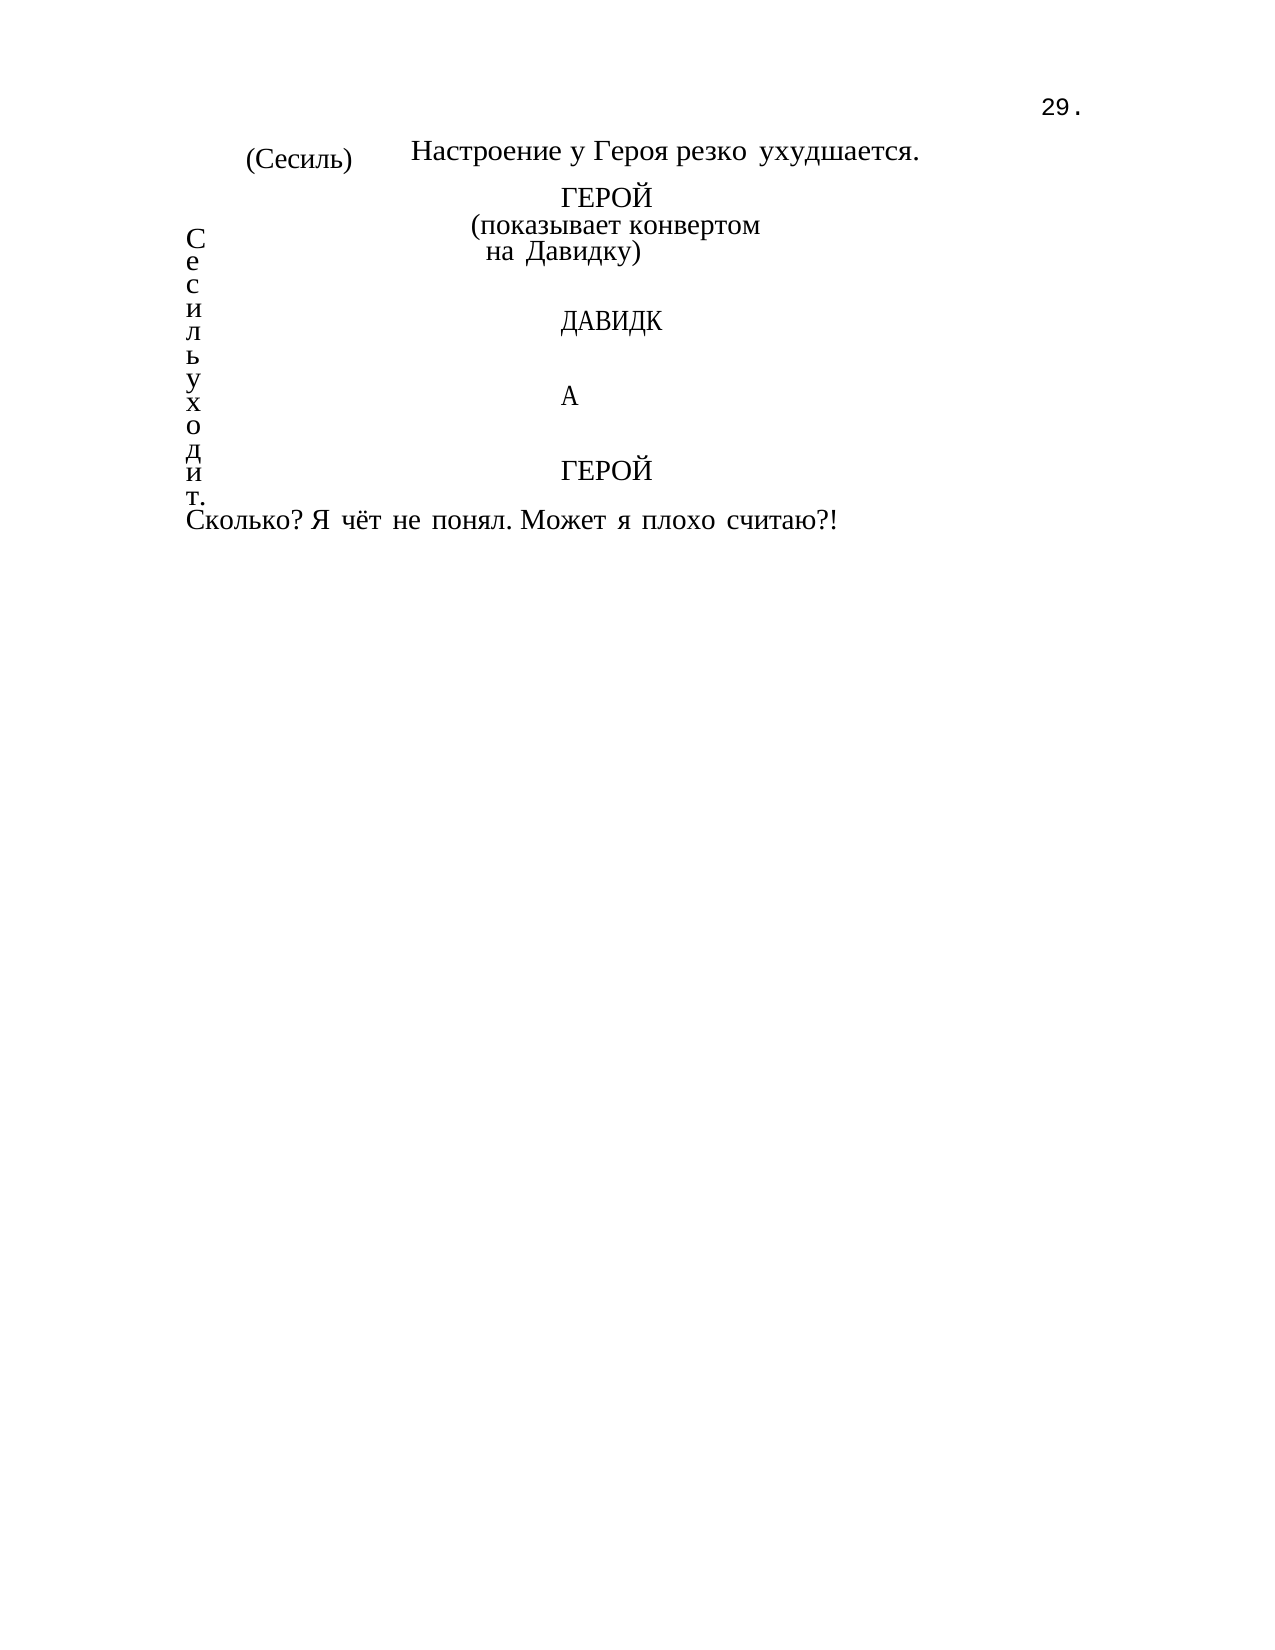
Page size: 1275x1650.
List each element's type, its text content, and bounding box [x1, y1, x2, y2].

text Сесиль уходит. Настроение у Героя резко ухудшается. [186, 229, 208, 512]
text (показывает конвертом на Давидку) [471, 214, 786, 266]
text Сколько? Я чёт не понял. Может я плохо считаю?! [186, 512, 1098, 534]
text (Сесиль) [246, 142, 385, 175]
subtitle ГЕРОЙ [561, 185, 1098, 212]
text Сесиль уходит. Настроение у Героя резко ухудшается. [411, 142, 921, 165]
subtitle ДАВИДКА ГЕРОЙ [561, 271, 667, 496]
